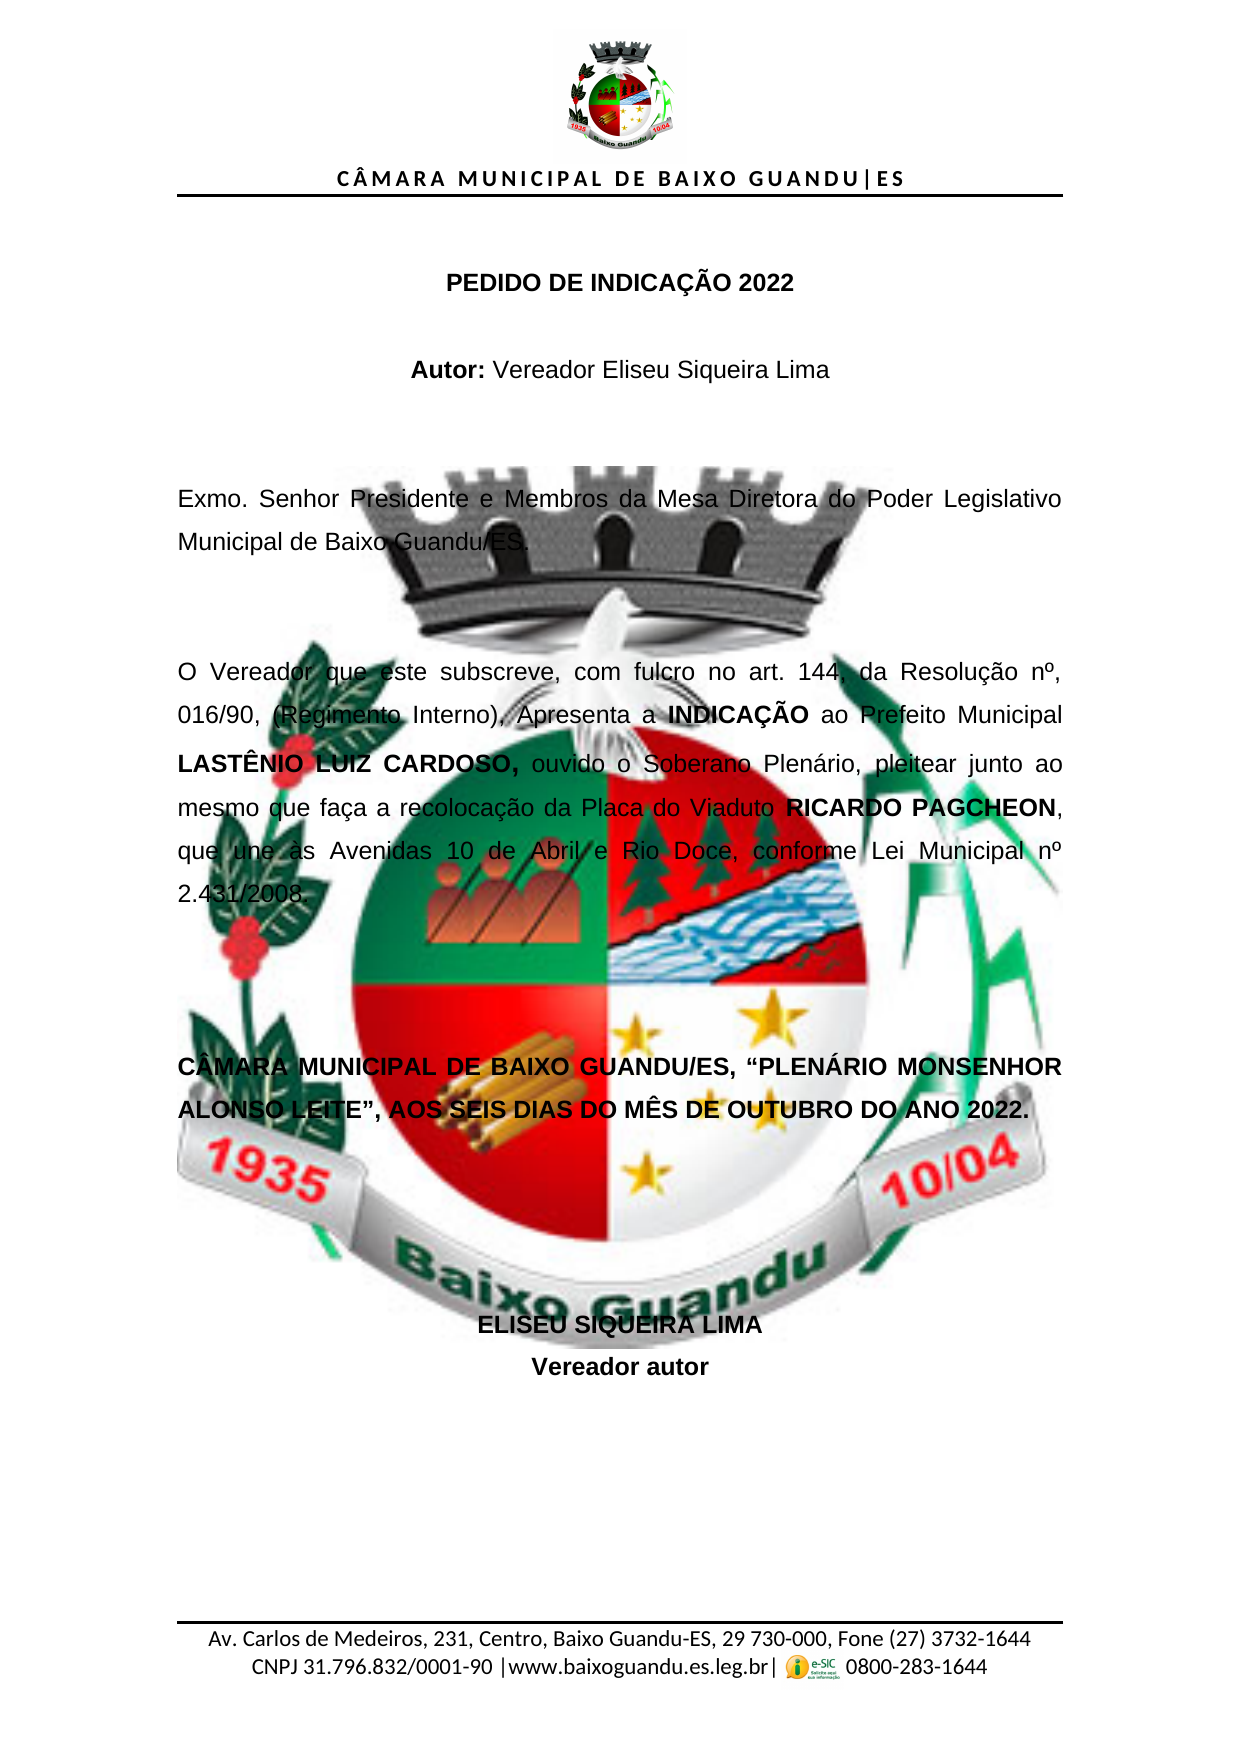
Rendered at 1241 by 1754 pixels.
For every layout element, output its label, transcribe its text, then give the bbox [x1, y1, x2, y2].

text Vereador autor [177, 1352, 1063, 1381]
picture [177, 908, 1063, 1052]
text Exmo. Senhor Presidente e Membros da Mesa Diretora do Poder Legislativo Municipal de Baixo Guandu/ES. [177, 484, 1063, 556]
picture [177, 466, 1063, 484]
text CÂMARA MUNICIPAL DE BAIXO GUANDU/ES, “PLENÁRIO MONSENHOR ALONSO LEITE”, AOS SEIS DIAS DO MÊS DE OUTUBRO DO ANO 2022. [177, 1052, 1063, 1124]
text ELISEU SIQUEIRA LIMA [177, 1311, 1063, 1339]
text O Vereador que este subscreve, com fulcro no art. 144, da Resolução nº, 016/90, (Regimento Interno), Apresenta a INDICAÇÃO ao Prefeito Municipal LASTÊNIO LUIZ CARDOSO, ouvido o Soberano Plenário, pleitear junto ao mesmo que faça a recolocação da Placa do Viaduto RICARDO PAGCHEON, que une às Avenidas 10 de Abril e Rio Doce, conforme Lei Municipal nº 2.431/2008. [177, 656, 1063, 908]
picture [177, 556, 1063, 656]
text PEDIDO DE INDICAÇÃO 2022 [177, 268, 1063, 297]
text Autor: Vereador Eliseu Siqueira Lima [177, 354, 1063, 383]
picture [177, 1339, 1063, 1349]
picture [177, 1124, 1063, 1311]
picture [781, 1644, 844, 1690]
picture [552, 29, 688, 164]
